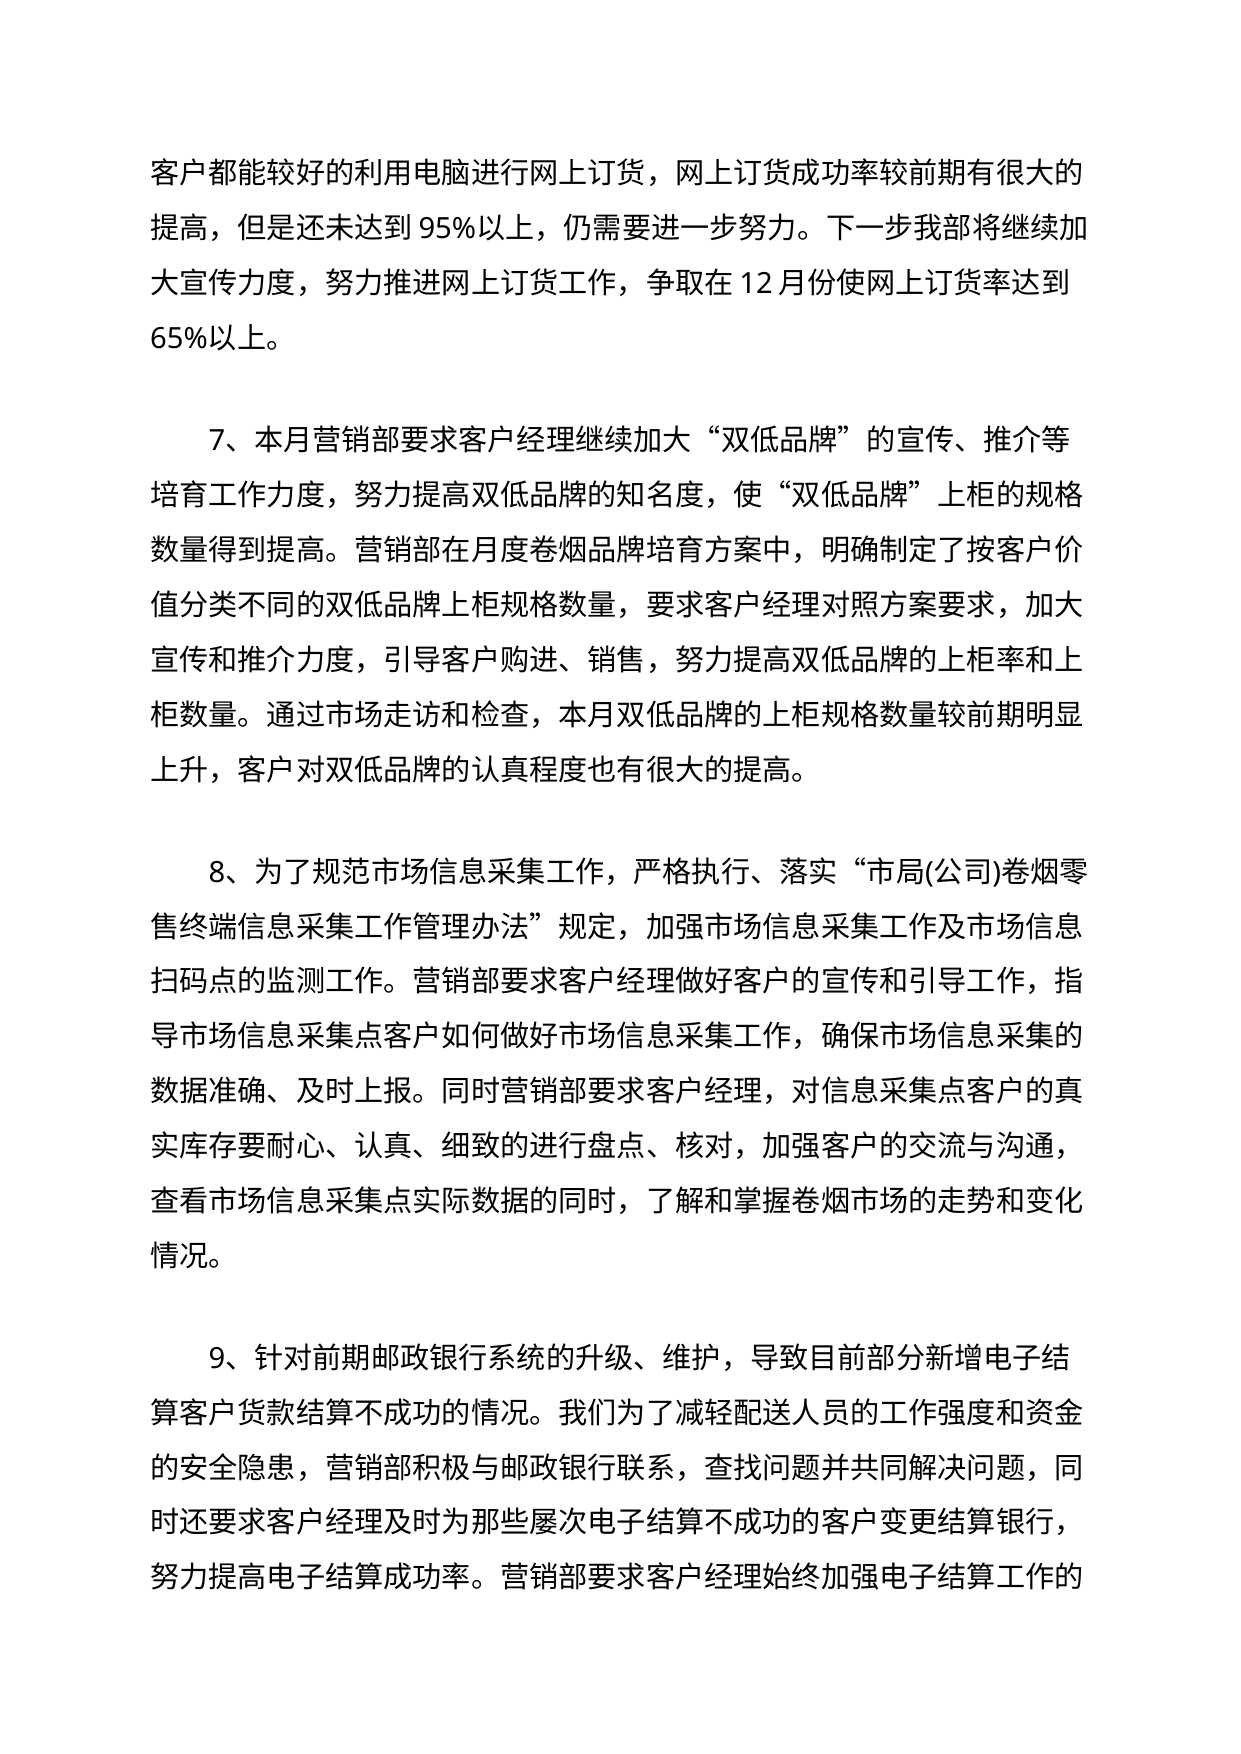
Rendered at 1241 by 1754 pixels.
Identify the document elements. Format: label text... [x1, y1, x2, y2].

text 7、本月营销部要求客户经理继续加大“双低品牌”的宣传、推介等培育工作力度，努力提高双低品牌的知名度，使“双低品牌”上柜的规格数量得到提高。营销部在月度卷烟品牌培育方案中，明确制定了按客户价值分类不同的双低品牌上柜规格数量，要求客户经理对照方案要求，加大宣传和推介力度，引导客户购进、销售，努力提高双低品牌的上柜率和上柜数量。通过市场走访和检查，本月双低品牌的上柜规格数量较前期明显上升，客户对双低品牌的认真程度也有很大的提高。 [150, 417, 1090, 789]
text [150, 150, 1090, 357]
text 8、为了规范市场信息采集工作，严格执行、落实“市局(公司)卷烟零售终端信息采集工作管理办法”规定，加强市场信息采集工作及市场信息扫码点的监测工作。营销部要求客户经理做好客户的宣传和引导工作，指导市场信息采集点客户如何做好市场信息采集工作，确保市场信息采集的数据准确、及时上报。同时营销部要求客户经理，对信息采集点客户的真实库存要耐心、认真、细致的进行盘点、核对，加强客户的交流与沟通，查看市场信息采集点实际数据的同时，了解和掌握卷烟市场的走势和变化情况。 [150, 848, 1090, 1275]
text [150, 1334, 1090, 1596]
